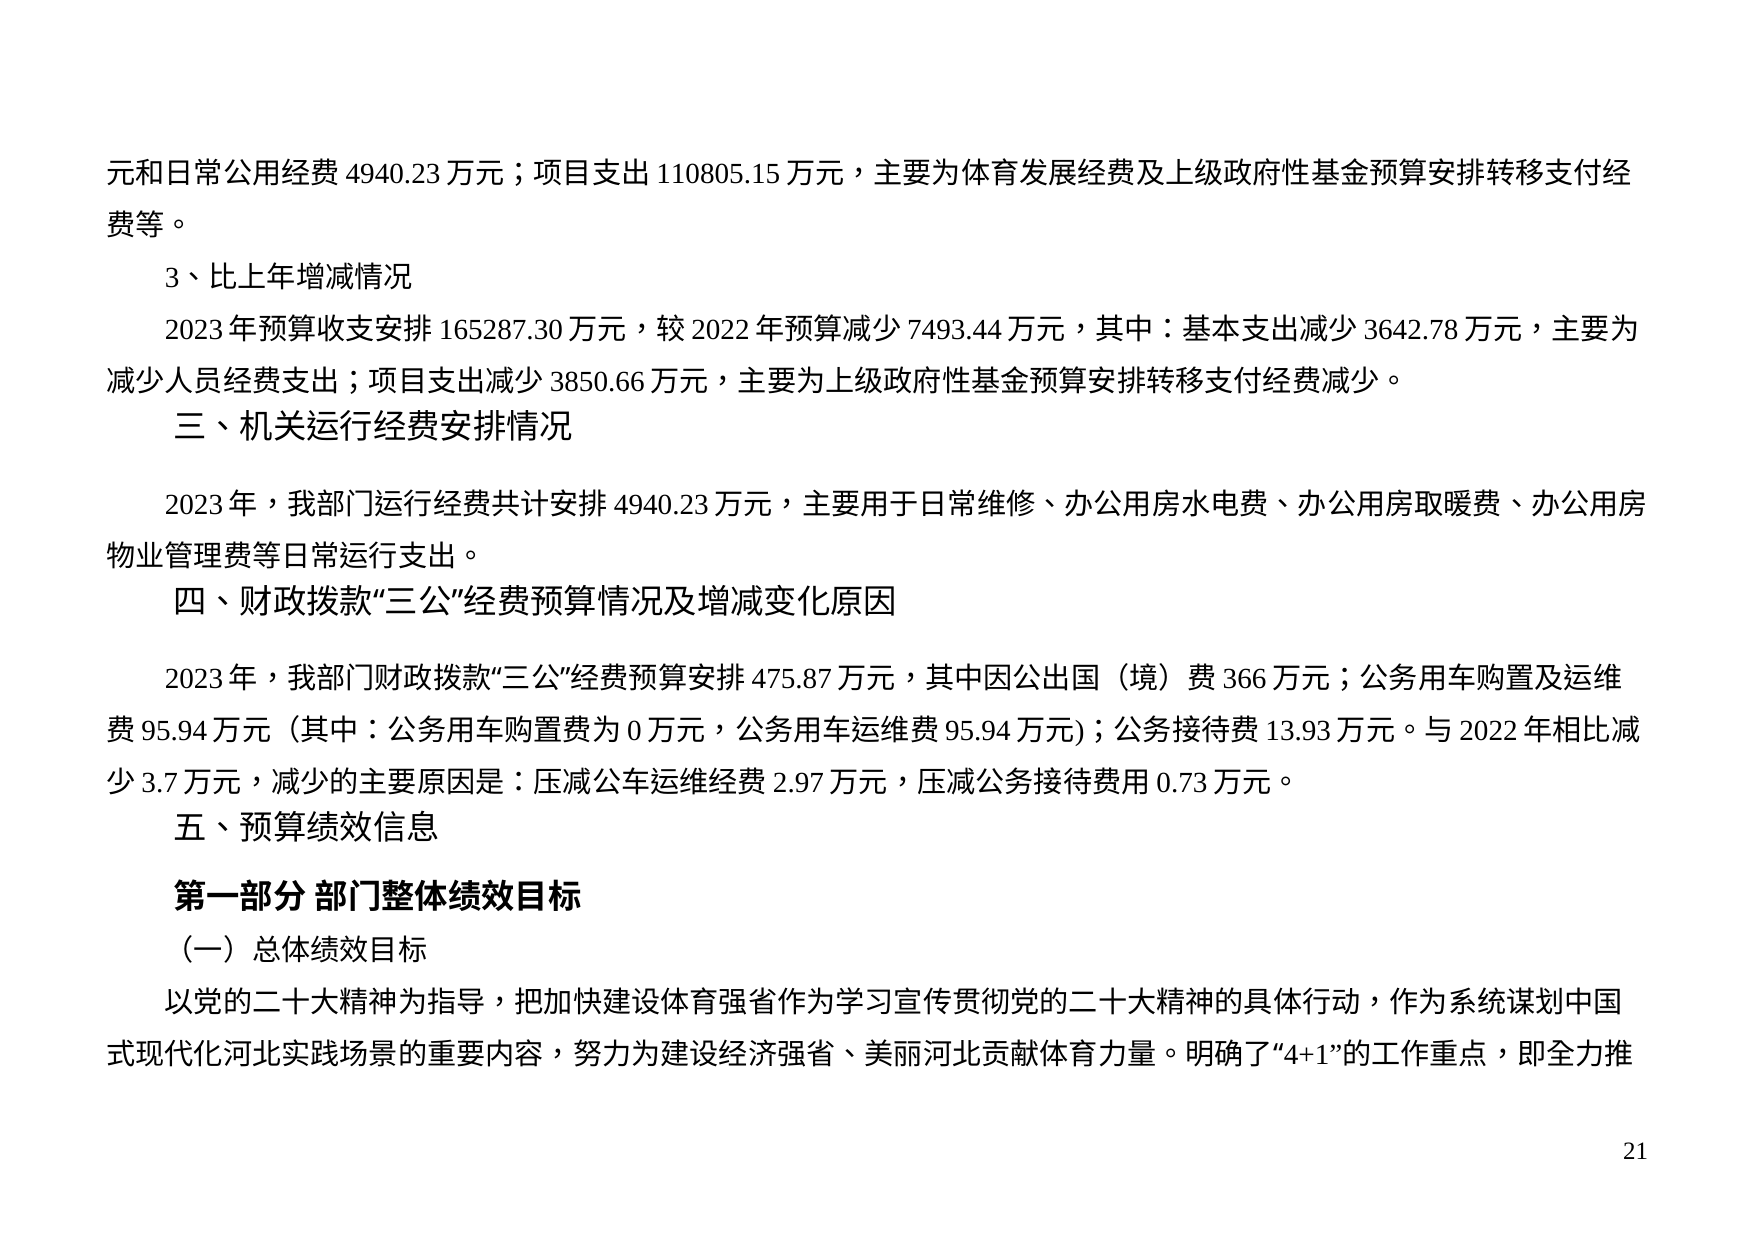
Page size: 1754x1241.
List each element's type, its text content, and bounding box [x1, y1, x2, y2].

text 第一部分 部门整体绩效目标 [106, 873, 1648, 919]
text 3、比上年增减情况 [106, 246, 1648, 298]
text 2023年预算收支安排165287.30万元，较2022年预算减少7493.44万元，其中：基本支出减少3642.78万元，主要为减少人员经费支出；项目支出减少3850.66万元，主要为上级政府性基金预算安排转移支付经费减少。 [106, 298, 1648, 402]
text 四、财政拨款“三公”经费预算情况及增减变化原因 [106, 578, 1648, 623]
text （一）总体绩效目标 [106, 919, 1648, 971]
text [106, 971, 1648, 1075]
text 2023年，我部门运行经费共计安排4940.23万元，主要用于日常维修、办公用房水电费、办公用房取暖费、办公用房物业管理费等日常运行支出。 [106, 472, 1648, 577]
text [106, 142, 1648, 246]
text 五、预算绩效信息 [106, 804, 1648, 849]
text 三、机关运行经费安排情况 [106, 403, 1648, 449]
text 2023年，我部门财政拨款“三公”经费预算安排475.87万元，其中因公出国（境）费366万元；公务用车购置及运维费95.94万元（其中：公务用车购置费为0万元，公务用车运维费95.94万元)；公务接待费13.93万元。与2022年相比减少3.7万元，减少的主要原因是：压减公车运维经费2.97万元，压减公务接待费用0.73万元。 [106, 647, 1648, 803]
